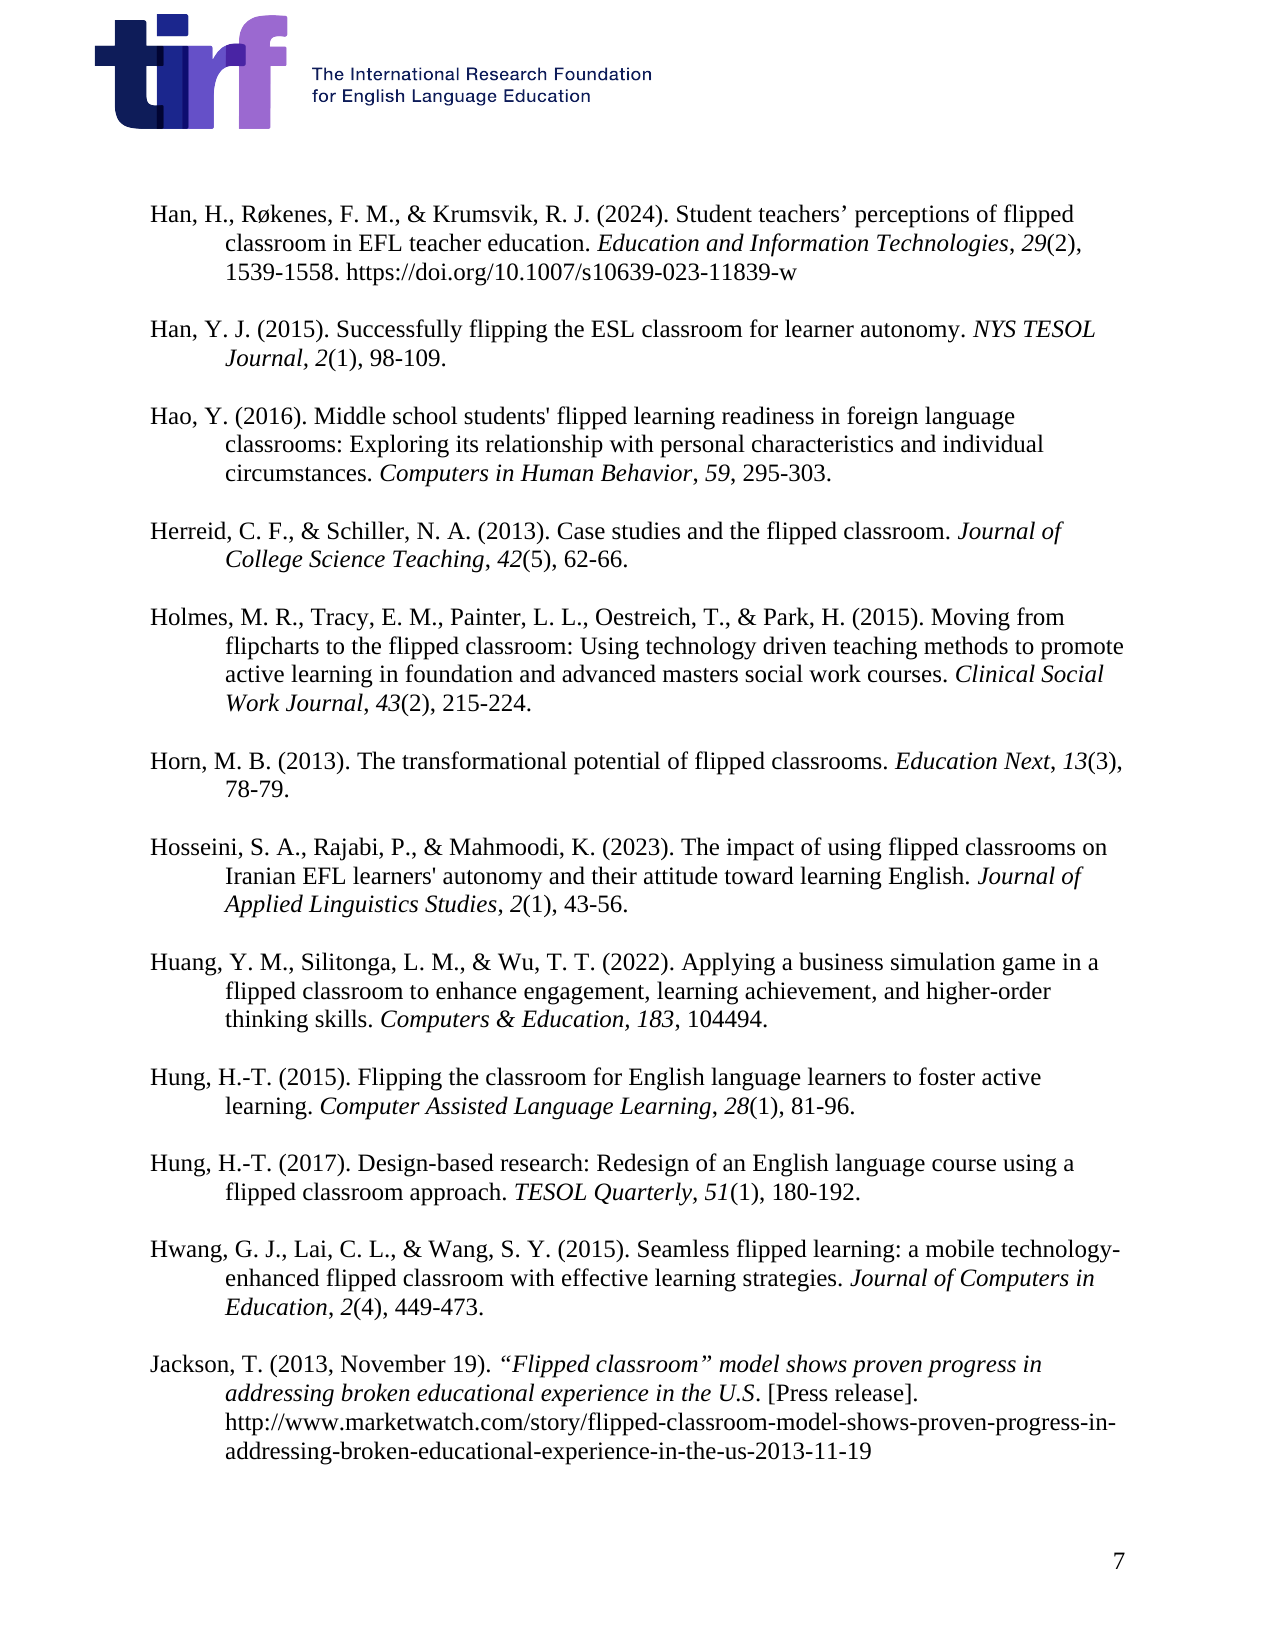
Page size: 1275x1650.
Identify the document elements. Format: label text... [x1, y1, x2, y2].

text Hung, H.-T. (2017). Design-based research: Redesign of an English language course using a flipped classroom approach. TESOL Quarterly, 51(1), 180-192. [150, 1148, 1125, 1206]
text Hung, H.-T. (2015). Flipping the classroom for English language learners to foster active learning. Computer Assisted Language Learning, 28(1), 81-96. [150, 1062, 1125, 1119]
text Horn, M. B. (2013). The transformational potential of flipped classrooms. Education Next, 13(3), 78-79. [150, 746, 1125, 803]
text Hwang, G. J., Lai, C. L., & Wang, S. Y. (2015). Seamless flipped learning: a mobile technology-enhanced flipped classroom with effective learning strategies. Journal of Computers in Education, 2(4), 449-473. [150, 1234, 1125, 1321]
picture [94, 14, 658, 129]
text Hao, Y. (2016). Middle school students' flipped learning readiness in foreign language classrooms: Exploring its relationship with personal characteristics and individual circumstances. Computers in Human Behavior, 59, 295-303. [150, 401, 1125, 487]
text Jackson, T. (2013, November 19). “Flipped classroom” model shows proven progress in addressing broken educational experience in the U.S. [Press release]. http://www.marketwatch.com/story/flipped-classroom-model-shows-proven-progress-in-addressing-broken-educational-experience-in-the-us-2013-11-19 [150, 1349, 1125, 1464]
text Han, Y. J. (2015). Successfully flipping the ESL classroom for learner autonomy. NYS TESOL Journal, 2(1), 98-109. [150, 314, 1125, 372]
text Holmes, M. R., Tracy, E. M., Painter, L. L., Oestreich, T., & Park, H. (2015). Moving from flipcharts to the flipped classroom: Using technology driven teaching methods to promote active learning in foundation and advanced masters social work courses. Clinical Social Work Journal, 43(2), 215-224. [150, 602, 1125, 717]
text Han, H., Røkenes, F. M., & Krumsvik, R. J. (2024). Student teachers’ perceptions of flipped classroom in EFL teacher education. Education and Information Technologies, 29(2), 1539-1558. https://doi.org/10.1007/s10639-023-11839-w [150, 199, 1125, 286]
text Herreid, C. F., & Schiller, N. A. (2013). Case studies and the flipped classroom. Journal of College Science Teaching, 42(5), 62-66. [150, 516, 1125, 573]
text Huang, Y. M., Silitonga, L. M., & Wu, T. T. (2022). Applying a business simulation game in a flipped classroom to enhance engagement, learning achievement, and higher-order thinking skills. Computers & Education, 183, 104494. [150, 947, 1125, 1033]
text Hosseini, S. A., Rajabi, P., & Mahmoodi, K. (2023). The impact of using flipped classrooms on Iranian EFL learners' autonomy and their attitude toward learning English. Journal of Applied Linguistics Studies, 2(1), 43-56. [150, 832, 1125, 918]
